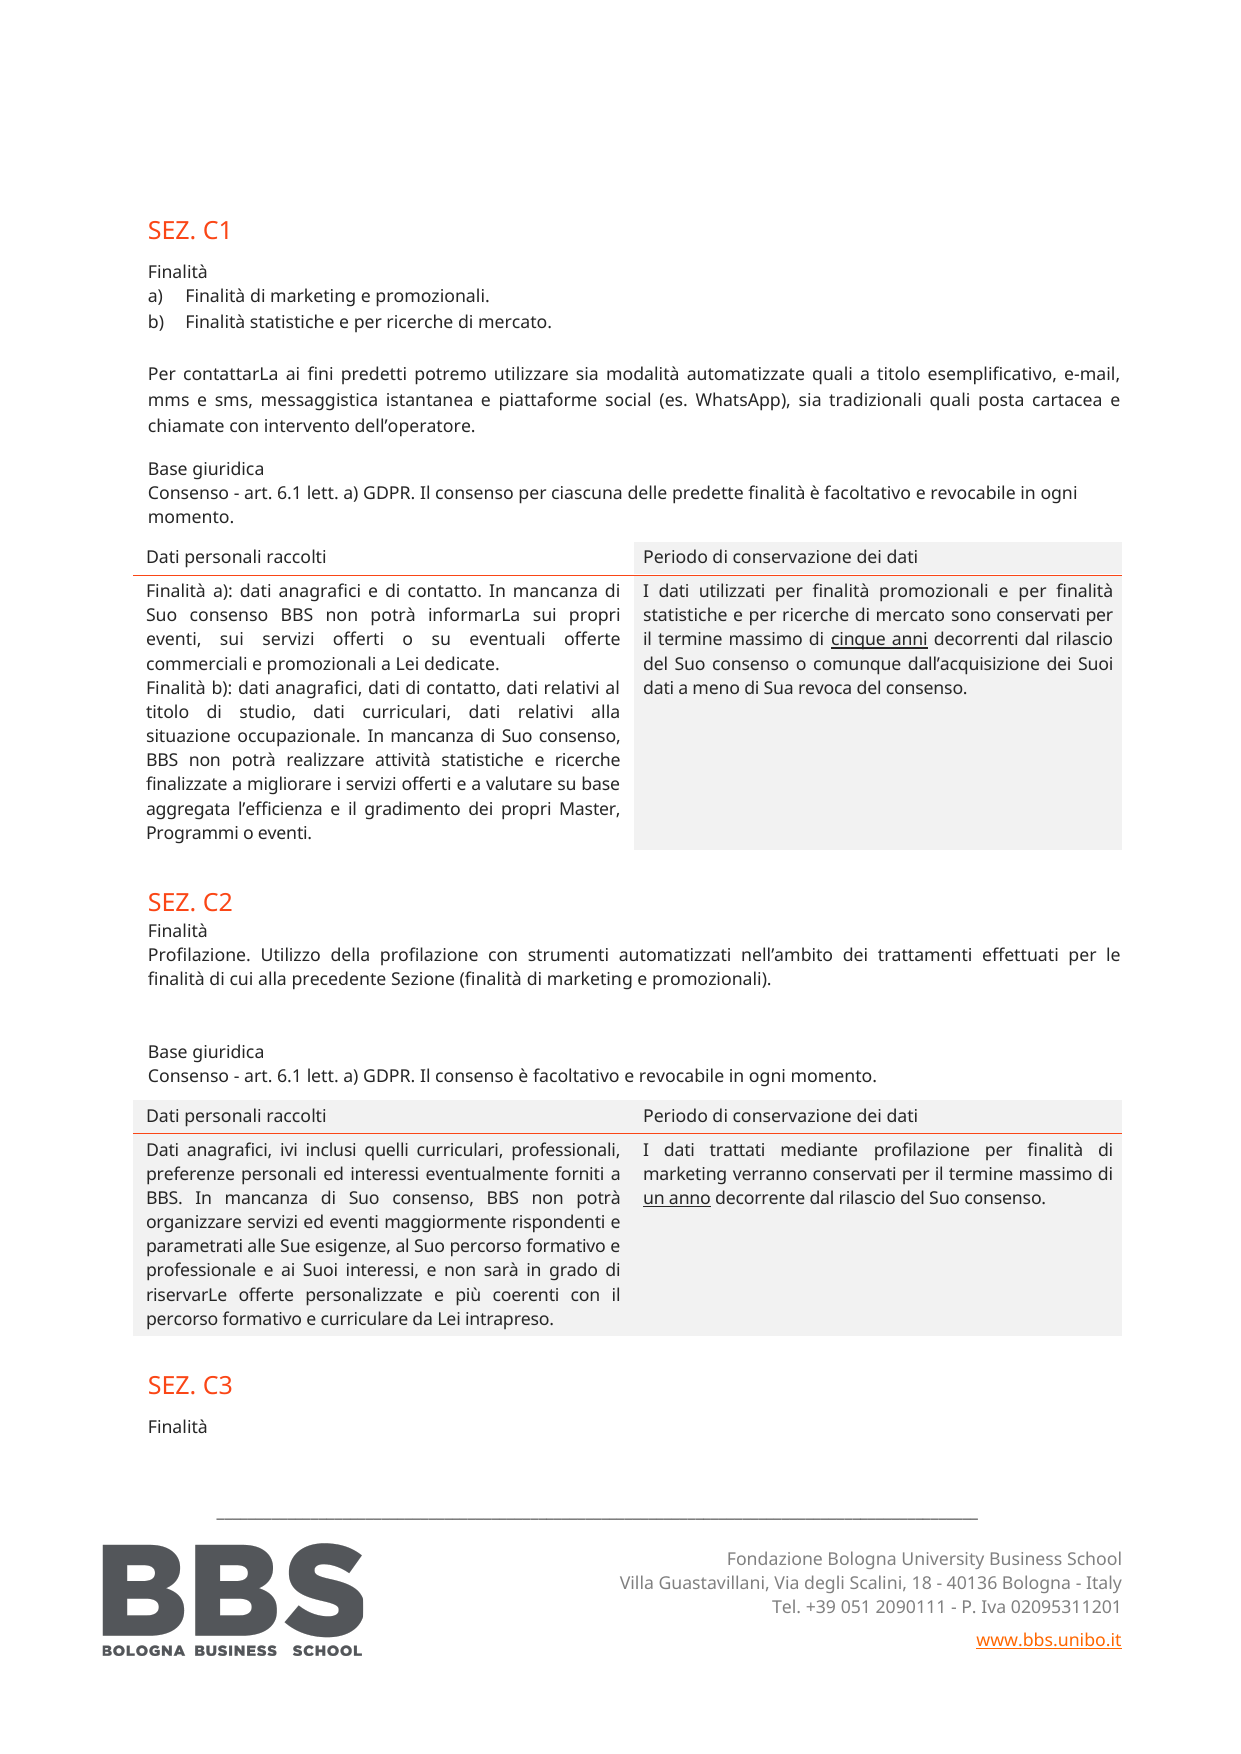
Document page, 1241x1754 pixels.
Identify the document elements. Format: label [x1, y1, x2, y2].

picture [102, 1543, 364, 1656]
